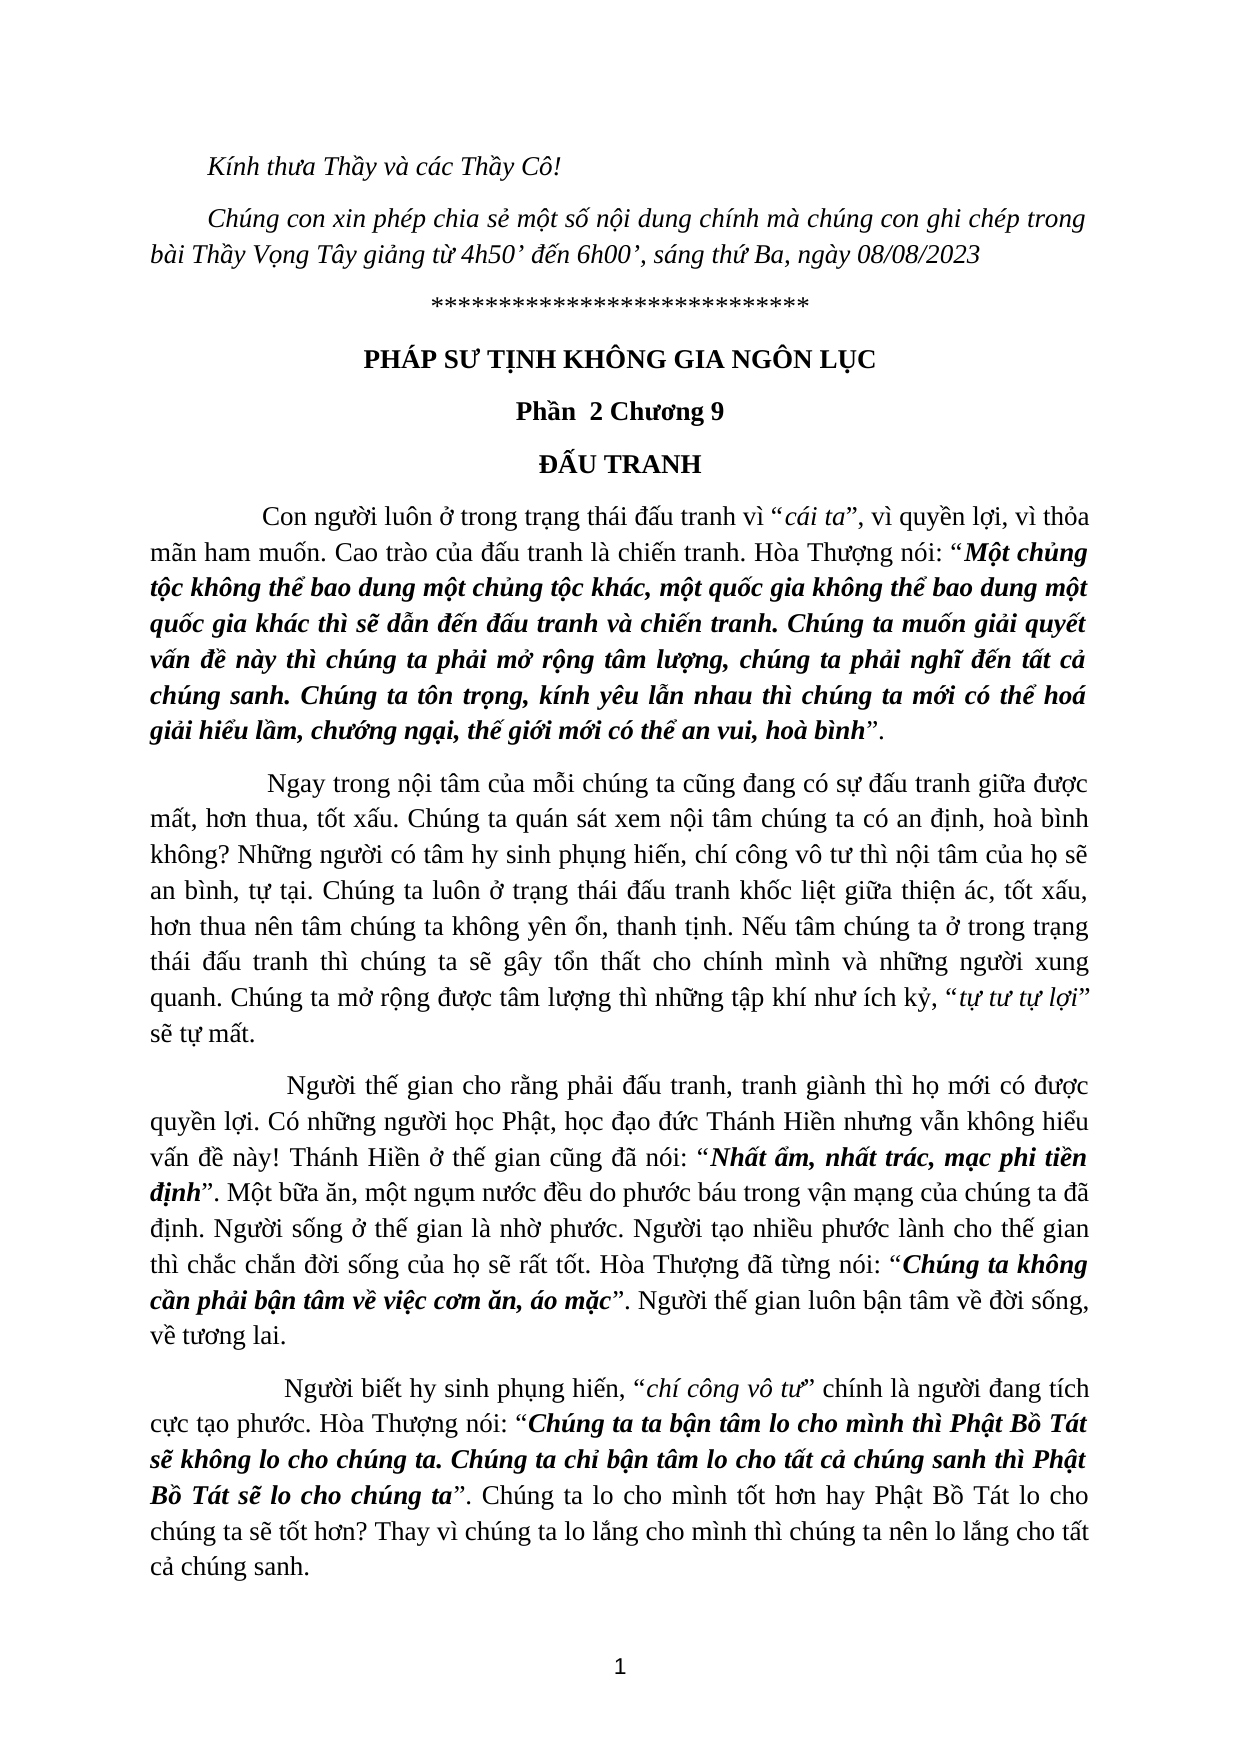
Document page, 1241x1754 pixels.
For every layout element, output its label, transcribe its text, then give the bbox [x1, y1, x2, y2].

text Kính thưa Thầy và các Thầy Cô! [150, 150, 1090, 181]
text ĐẤU TRANH [150, 448, 1090, 479]
text PHÁP SƯ TỊNH KHÔNG GIA NGÔN LỤC [150, 343, 1090, 374]
text Phần 2 Chương 9 [150, 395, 1090, 426]
text Ngay trong nội tâm của mỗi chúng ta cũng đang có sự đấu tranh giữa được mất, hơn thua, tốt xấu. Chúng ta quán sát xem nội tâm chúng ta có an định, hoà bình không? Những người có tâm hy sinh phụng hiến, chí công vô tư thì nội tâm của họ sẽ an bình, tự tại. Chúng ta luôn ở trạng thái đấu tranh khốc liệt giữa thiện ác, tốt xấu, hơn thua nên tâm chúng ta không yên ổn, thanh tịnh. Nếu tâm chúng ta ở trong trạng thái đấu tranh thì chúng ta sẽ gây tổn thất cho chính mình và những người xung quanh. Chúng ta mở rộng được tâm lượng thì những tập khí như ích kỷ, “tự tư tự lợi” sẽ tự mất. [150, 767, 1090, 1048]
text Người thế gian cho rằng phải đấu tranh, tranh giành thì họ mới có được quyền lợi. Có những người học Phật, học đạo đức Thánh Hiền nhưng vẫn không hiểu vấn đề này! Thánh Hiền ở thế gian cũng đã nói: “Nhất ẩm, nhất trác, mạc phi tiền định”. Một bữa ăn, một ngụm nước đều do phước báu trong vận mạng của chúng ta đã định. Người sống ở thế gian là nhờ phước. Người tạo nhiều phước lành cho thế gian thì chắc chắn đời sống của họ sẽ rất tốt. Hòa Thượng đã từng nói: “Chúng ta không cần phải bận tâm về việc cơm ăn, áo mặc”. Người thế gian luôn bận tâm về đời sống, về tương lai. [150, 1069, 1090, 1351]
text Chúng con xin phép chia sẻ một số nội dung chính mà chúng con ghi chép trong bài Thầy Vọng Tây giảng từ 4h50’ đến 6h00’, sáng thứ Ba, ngày 08/08/2023 [150, 202, 1090, 269]
text **************************** [150, 291, 1090, 322]
text Con người luôn ở trong trạng thái đấu tranh vì “cái ta”, vì quyền lợi, vì thỏa mãn ham muốn. Cao trào của đấu tranh là chiến tranh. Hòa Thượng nói: “Một chủng tộc không thể bao dung một chủng tộc khác, một quốc gia không thể bao dung một quốc gia khác thì sẽ dẫn đến đấu tranh và chiến tranh. Chúng ta muốn giải quyết vấn đề này thì chúng ta phải mở rộng tâm lượng, chúng ta phải nghĩ đến tất cả chúng sanh. Chúng ta tôn trọng, kính yêu lẫn nhau thì chúng ta mới có thể hoá giải hiểu lầm, chướng ngại, thế giới mới có thể an vui, hoà bình”. [150, 500, 1090, 746]
text Người biết hy sinh phụng hiến, “chí công vô tư” chính là người đang tích cực tạo phước. Hòa Thượng nói: “Chúng ta ta bận tâm lo cho mình thì Phật Bồ Tát sẽ không lo cho chúng ta. Chúng ta chỉ bận tâm lo cho tất cả chúng sanh thì Phật Bồ Tát sẽ lo cho chúng ta”. Chúng ta lo cho mình tốt hơn hay Phật Bồ Tát lo cho chúng ta sẽ tốt hơn? Thay vì chúng ta lo lắng cho mình thì chúng ta nên lo lắng cho tất cả chúng sanh. [150, 1372, 1090, 1582]
